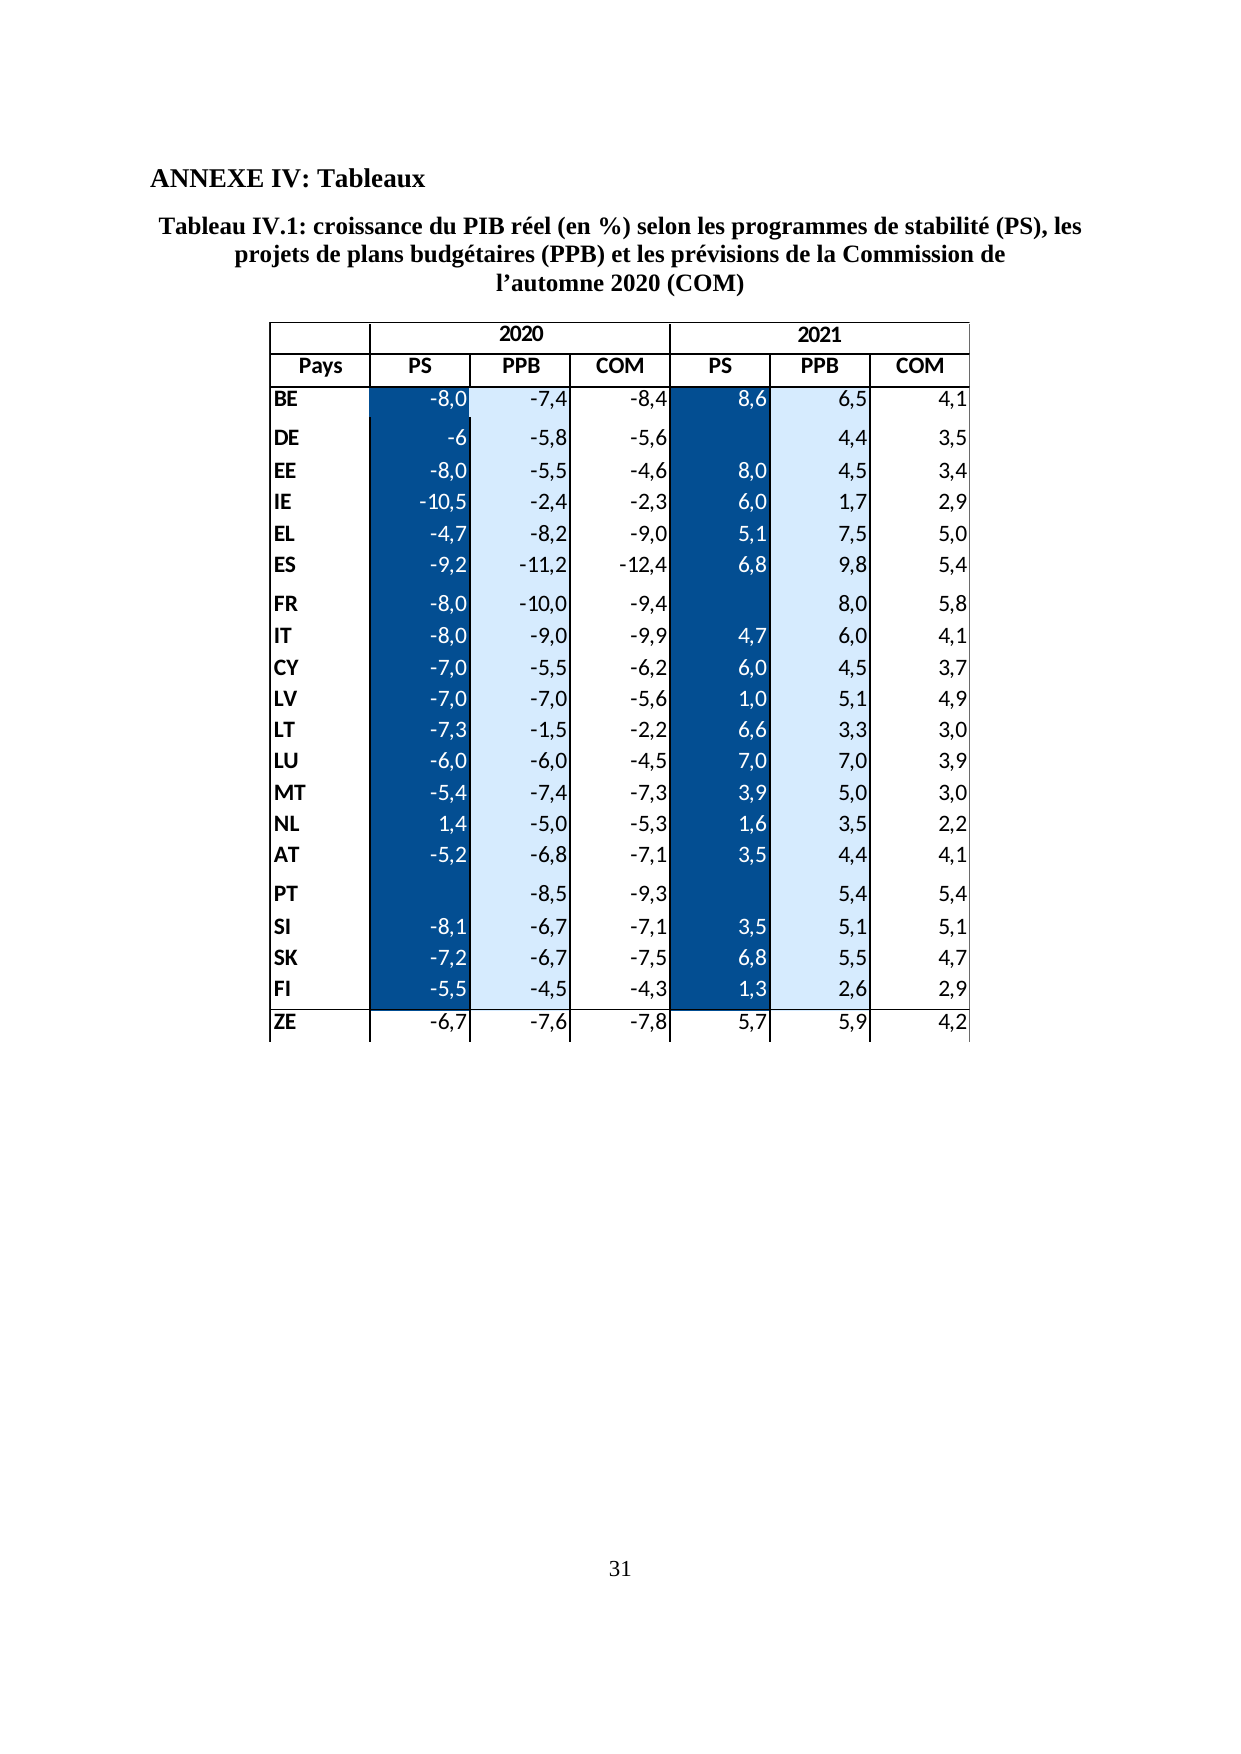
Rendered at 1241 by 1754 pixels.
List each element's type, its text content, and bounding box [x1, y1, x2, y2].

subtitle ANNEXE IV: Tableaux [150, 162, 1090, 194]
text Tableau IV.1: croissance du PIB réel (en %) selon les programmes de stabilité (PS), les projets de plans budgétaires (PPB) et les prévisions de la Commission de l’automne 2020 (COM) [150, 211, 1090, 297]
